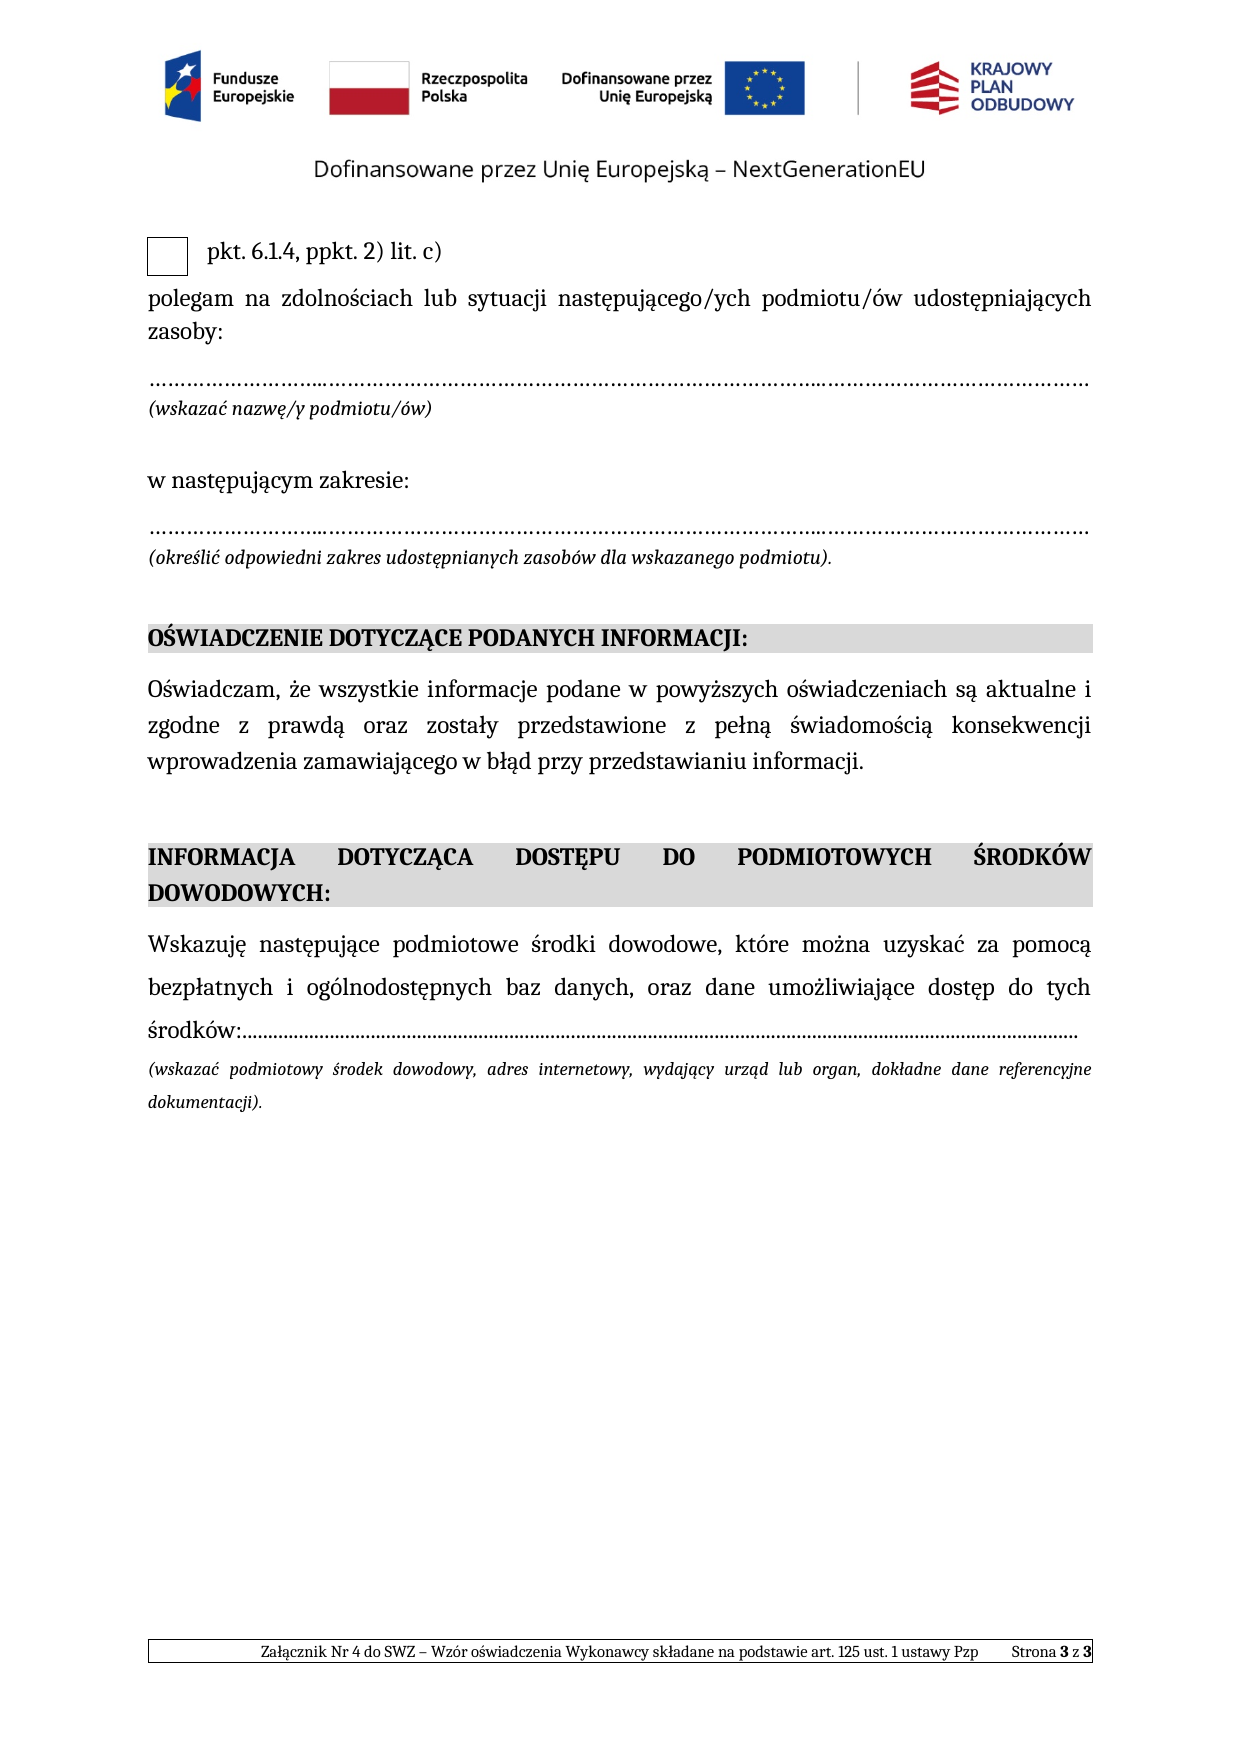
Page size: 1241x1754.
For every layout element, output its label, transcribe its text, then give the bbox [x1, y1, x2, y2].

list pkt. 6.1.4, ppkt. 2) lit. c) [188, 237, 1093, 266]
text OŚWIADCZENIE DOTYCZĄCE PODANYCH INFORMACJI: [148, 624, 1093, 653]
text w następującym zakresie: [148, 466, 1093, 494]
text (wskazać podmiotowy środek dowodowy, adres internetowy, wydający urząd lub organ, dokładne dane referencyjne dokumentacji). [148, 1059, 1093, 1113]
text (wskazać nazwę/y podmiotu/ów) [148, 397, 1093, 421]
text (określić odpowiedni zakres udostępnianych zasobów dla wskazanego podmiotu). [148, 545, 1093, 569]
text Wskazuję następujące podmiotowe środki dowodowe, które można uzyskać za pomocą bezpłatnych i ogólnodostępnych baz danych, oraz dane umożliwiające dostęp do tych środków:................................................................................................................................................................... [148, 929, 1093, 1044]
text Oświadczam, że wszystkie informacje podane w powyższych oświadczeniach są aktualne i zgodne z prawdą oraz zostały przedstawione z pełną świadomością konsekwencji wprowadzenia zamawiającego w błąd przy przedstawianiu informacji. [148, 675, 1093, 776]
text polegam na zdolnościach lub sytuacji następującego/ych podmiotu/ów udostępniających zasoby: [148, 284, 1093, 346]
text ………………………..……………………………………………………………………..…………………………………… [148, 364, 1093, 392]
text INFORMACJA DOTYCZĄCA DOSTĘPU DO PODMIOTOWYCH ŚRODKÓW DOWODOWYCH: [148, 843, 1093, 907]
picture [147, 32, 1092, 200]
text ………………………..……………………………………………………………………..…………………………………… [148, 512, 1093, 541]
